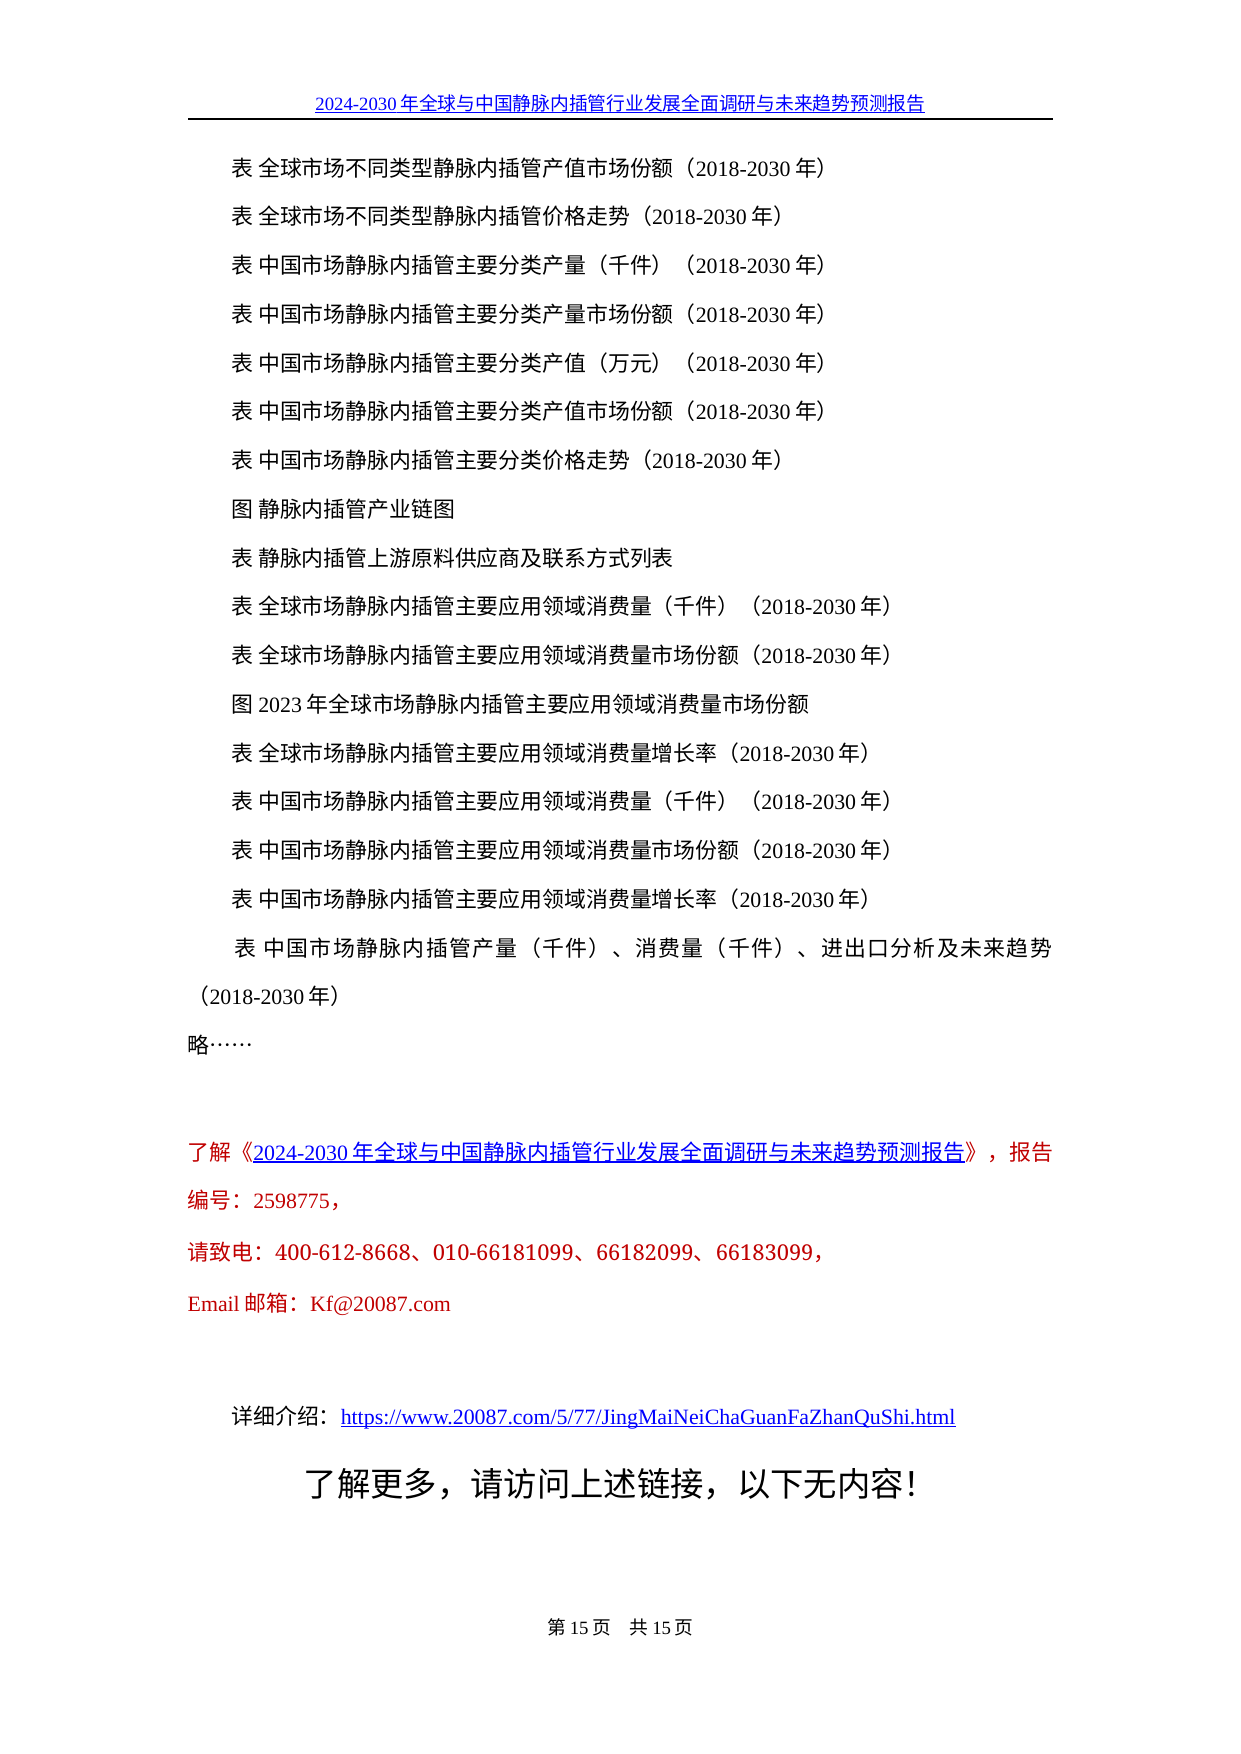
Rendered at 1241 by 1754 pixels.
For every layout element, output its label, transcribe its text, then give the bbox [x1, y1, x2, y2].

text 请致电：400-612-8668、010-66181099、66182099、66183099， [187, 1234, 1053, 1267]
text 详细介绍：https://www.20087.com/5/77/JingMaiNeiChaGuanFaZhanQuShi.html [187, 1399, 1053, 1431]
text 了解《2024-2030年全球与中国静脉内插管行业发展全面调研与未来趋势预测报告》，报告编号：2598775， [187, 1134, 1053, 1215]
text Email邮箱：Kf@20087.com [187, 1286, 1053, 1318]
title 了解更多，请访问上述链接，以下无内容！ [187, 1449, 1053, 1514]
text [187, 150, 1053, 1060]
